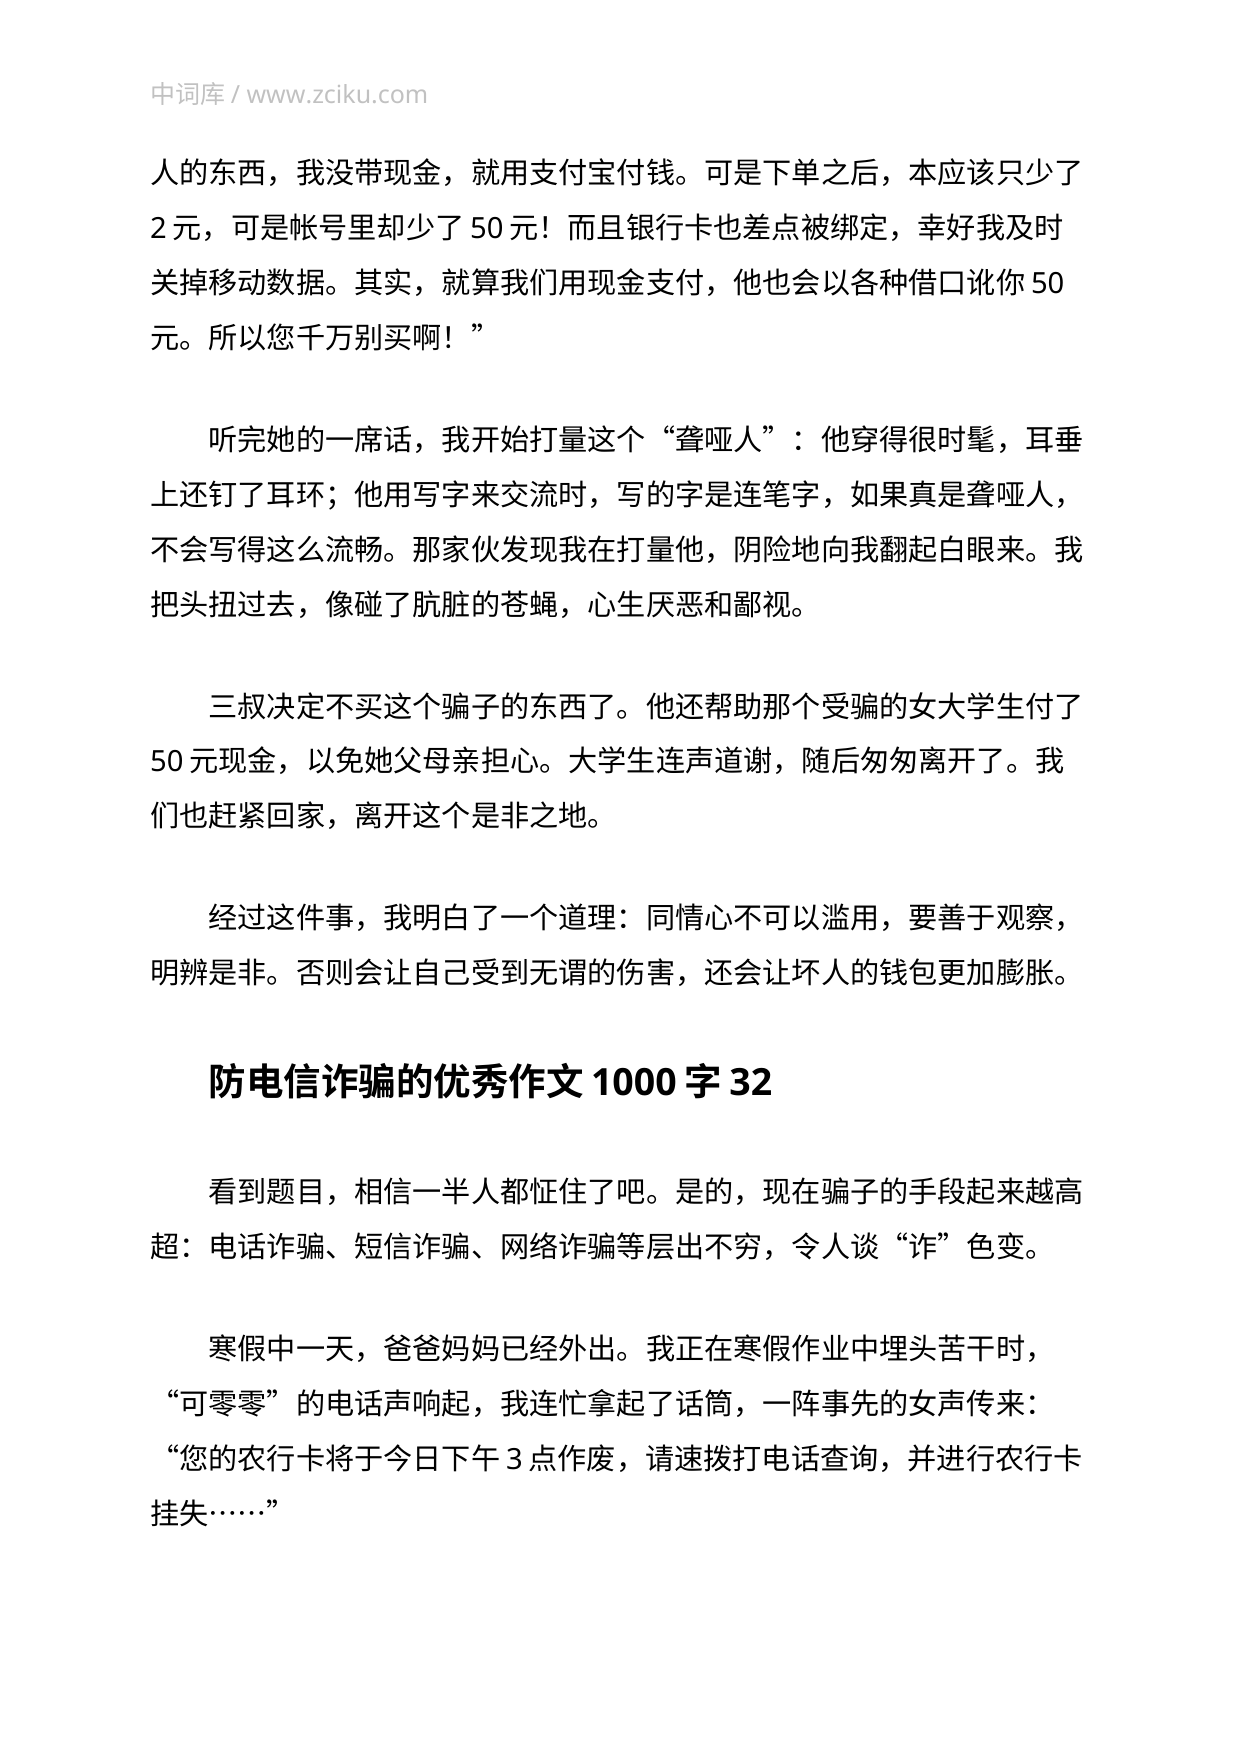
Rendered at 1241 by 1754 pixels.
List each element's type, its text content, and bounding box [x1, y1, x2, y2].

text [150, 150, 1090, 357]
text 三叔决定不买这个骗子的东西了。他还帮助那个受骗的女大学生付了50元现金，以免她父母亲担心。大学生连声道谢，随后匆匆离开了。我们也赶紧回家，离开这个是非之地。 [150, 683, 1090, 835]
text 防电信诈骗的优秀作文1000字32 [150, 1051, 1090, 1106]
text 经过这件事，我明白了一个道理：同情心不可以滥用，要善于观察，明辨是非。否则会让自己受到无谓的伤害，还会让坏人的钱包更加膨胀。 [150, 895, 1090, 992]
text 看到题目，相信一半人都怔住了吧。是的，现在骗子的手段起来越高超：电话诈骗、短信诈骗、网络诈骗等层出不穷，令人谈“诈”色变。 [150, 1169, 1090, 1266]
text 寒假中一天，爸爸妈妈已经外出。我正在寒假作业中埋头苦干时，“可零零”的电话声响起，我连忙拿起了话筒，一阵事先的女声传来：“您的农行卡将于今日下午3点作废，请速拨打电话查询，并进行农行卡挂失……” [150, 1326, 1090, 1533]
text 听完她的一席话，我开始打量这个“聋哑人”：他穿得很时髦，耳垂上还钉了耳环；他用写字来交流时，写的字是连笔字，如果真是聋哑人，不会写得这么流畅。那家伙发现我在打量他，阴险地向我翻起白眼来。我把头扭过去，像碰了肮脏的苍蝇，心生厌恶和鄙视。 [150, 417, 1090, 624]
